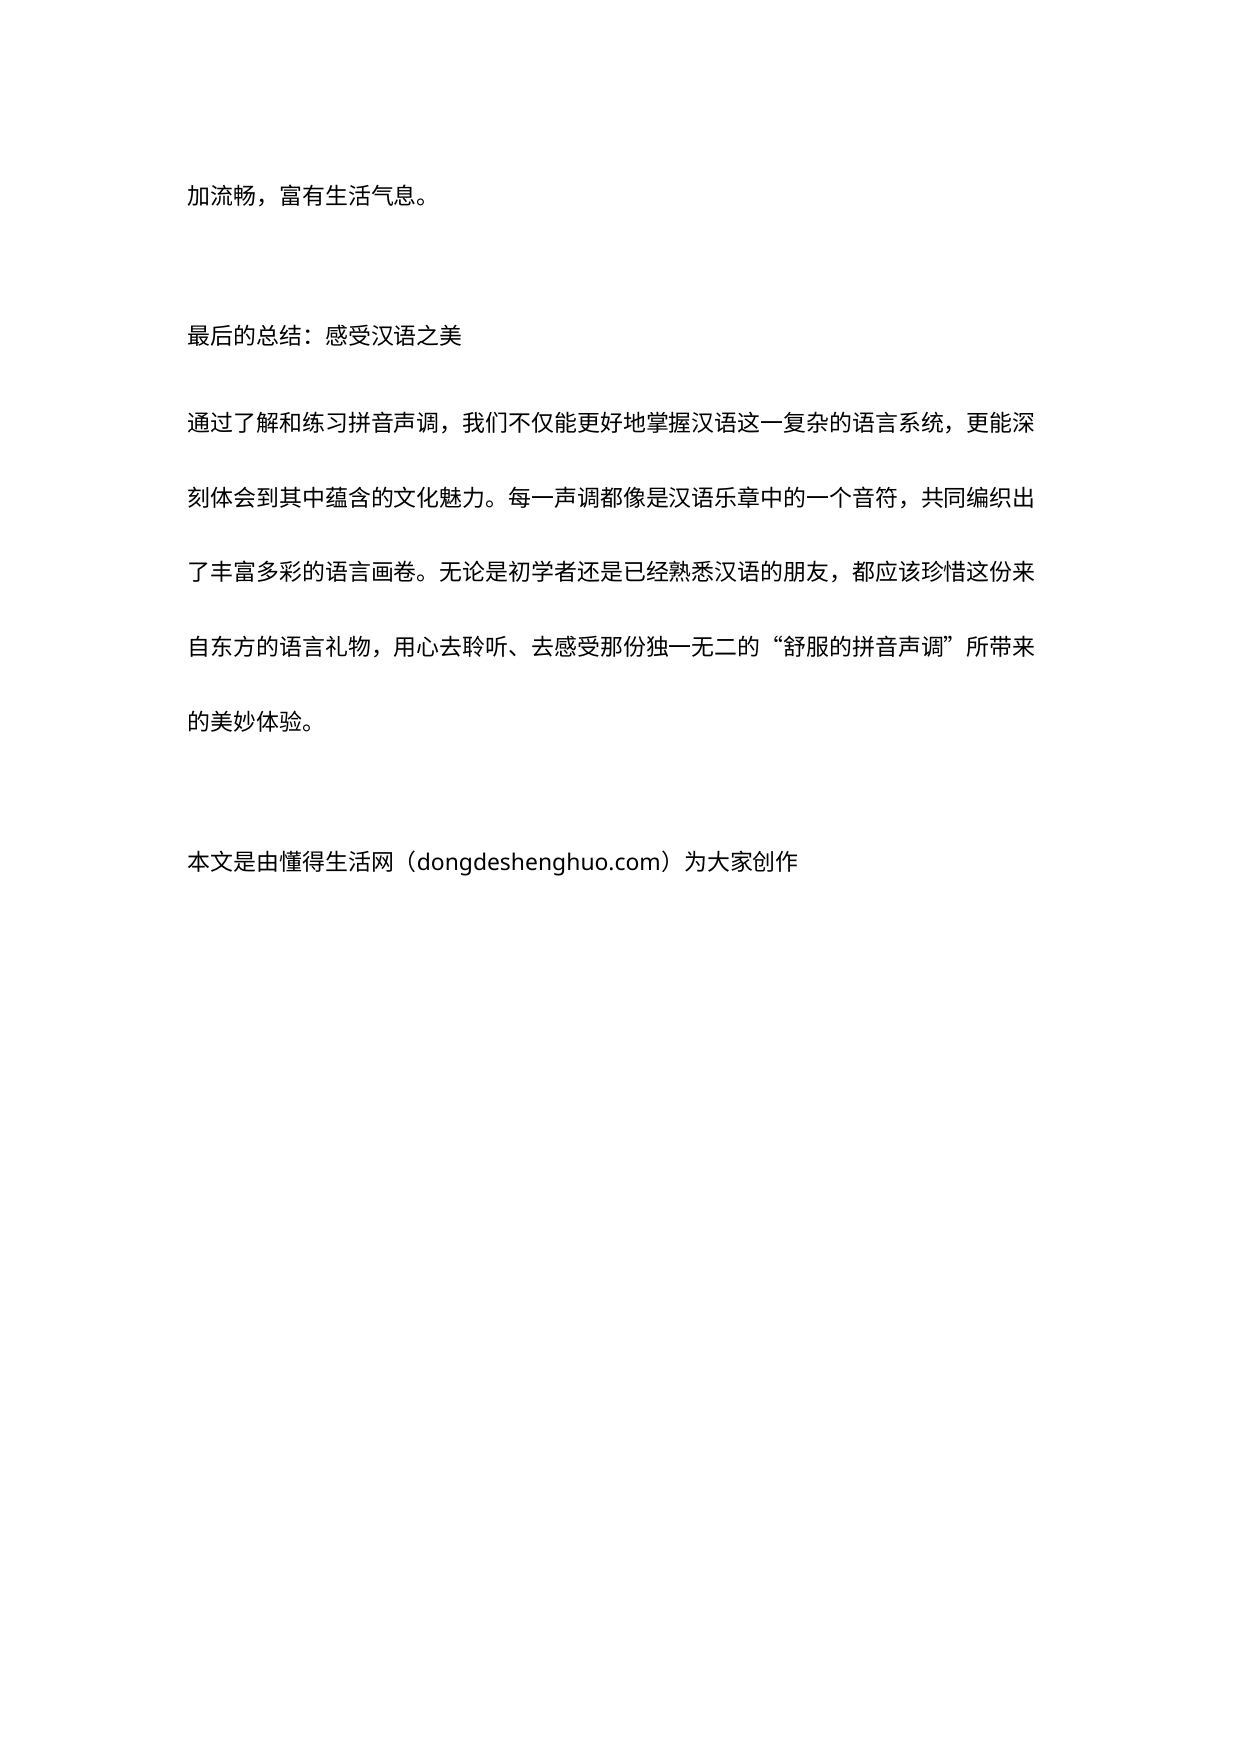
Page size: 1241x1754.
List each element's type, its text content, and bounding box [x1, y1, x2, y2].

text 最后的总结：感受汉语之美 [187, 302, 1053, 367]
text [187, 162, 1053, 227]
text 本文是由懂得生活网（dongdeshenghuo.com）为大家创作 [187, 828, 1053, 893]
text 通过了解和练习拼音声调，我们不仅能更好地掌握汉语这一复杂的语言系统，更能深刻体会到其中蕴含的文化魅力。每一声调都像是汉语乐章中的一个音符，共同编织出了丰富多彩的语言画卷。无论是初学者还是已经熟悉汉语的朋友，都应该珍惜这份来自东方的语言礼物，用心去聆听、去感受那份独一无二的“舒服的拼音声调”所带来的美妙体验。 [187, 389, 1053, 753]
